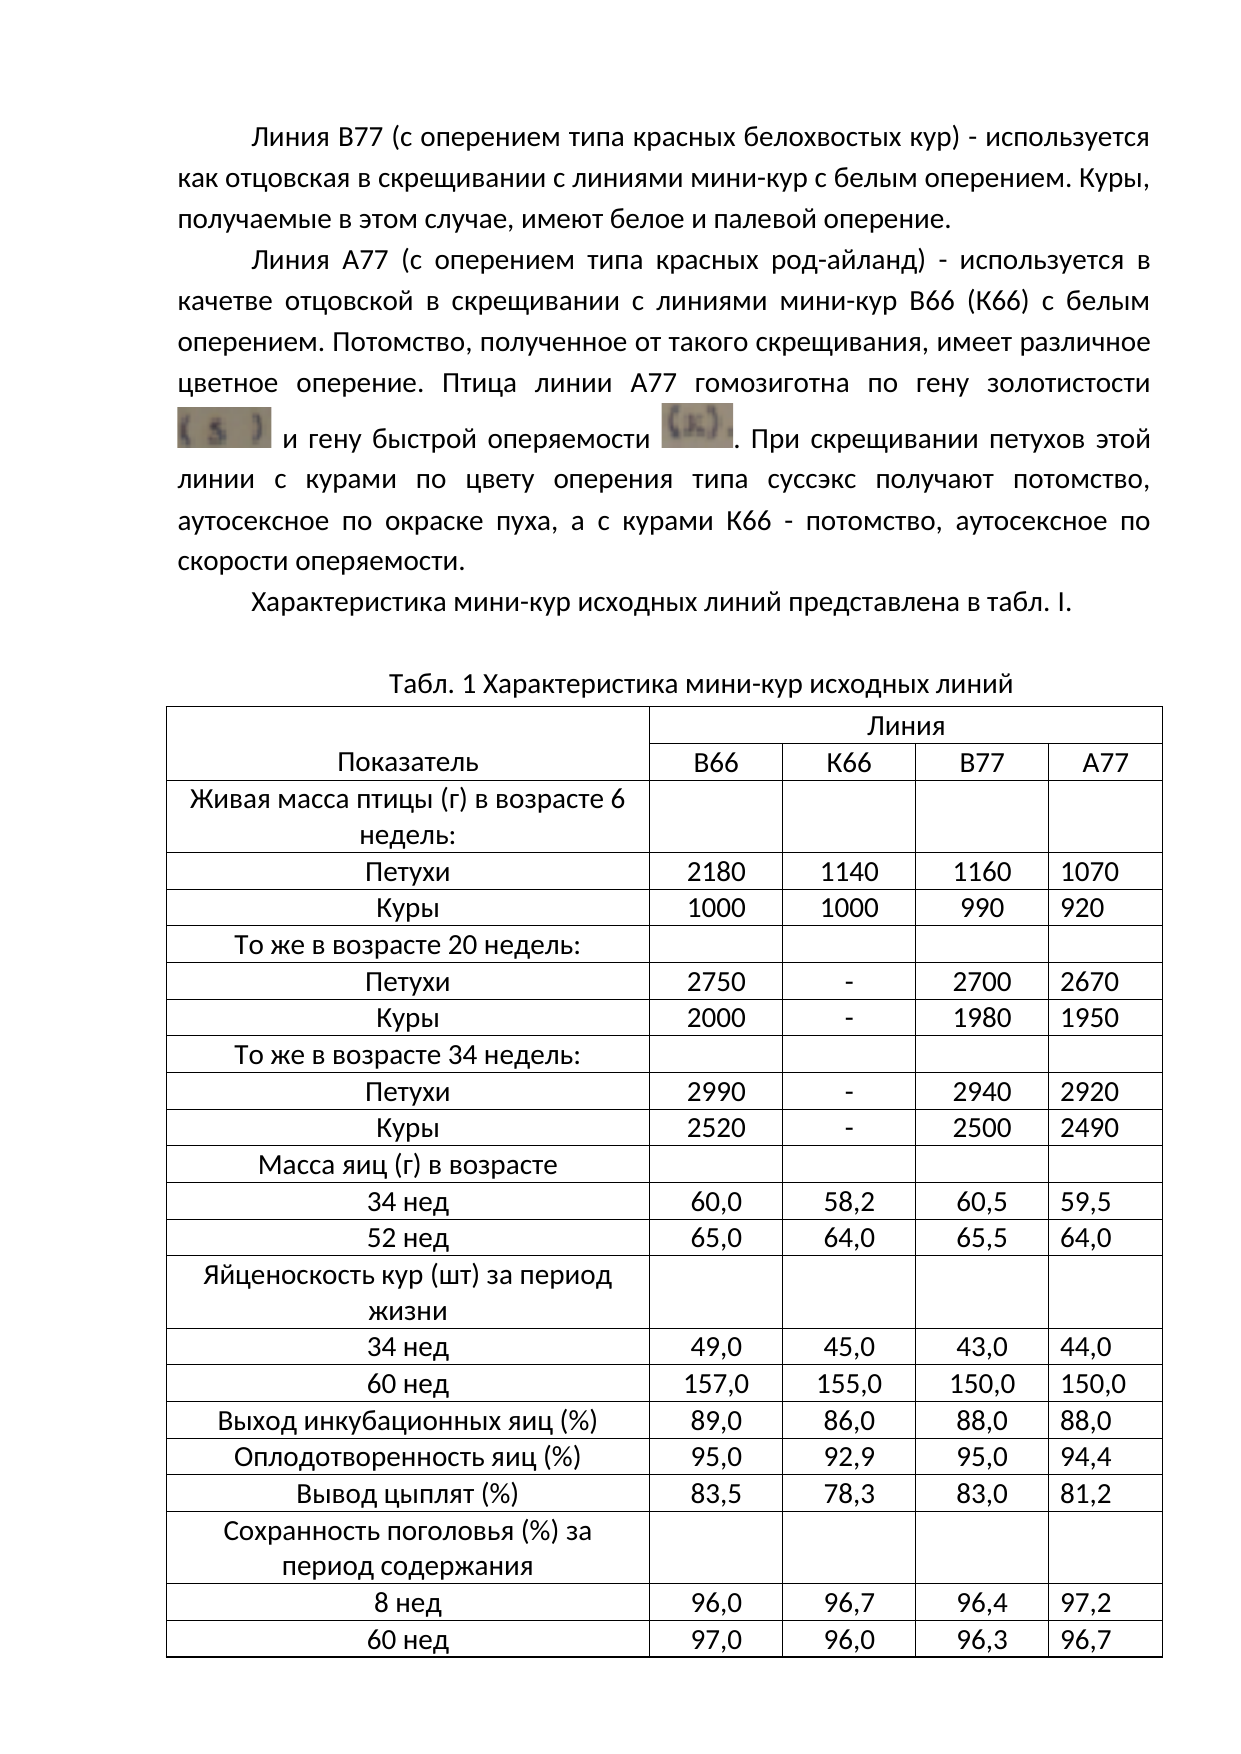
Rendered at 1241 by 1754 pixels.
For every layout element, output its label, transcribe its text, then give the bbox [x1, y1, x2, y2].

table_cell [783, 1036, 915, 1072]
table_cell Вывод цыплят (%) [167, 1475, 649, 1511]
table_cell 150,0 [916, 1365, 1048, 1401]
table_cell [1049, 781, 1162, 852]
table_cell - [783, 1073, 915, 1108]
table_cell 990 [916, 890, 1048, 925]
table_cell - [783, 963, 915, 998]
table_header Показатель [167, 707, 649, 779]
table_cell [916, 1512, 1048, 1583]
table_cell 2520 [650, 1110, 782, 1145]
table_cell 2750 [650, 963, 782, 998]
table_cell 2000 [650, 1000, 782, 1035]
table_header Линия [650, 707, 1162, 743]
table_cell 44,0 [1049, 1329, 1162, 1364]
table_cell 97,0 [650, 1621, 782, 1656]
table_cell Сохранность поголовья (%) за период содержания [167, 1512, 649, 1583]
table_cell 1070 [1049, 853, 1162, 888]
table_cell [1049, 926, 1162, 962]
table_cell 1980 [916, 1000, 1048, 1035]
table_cell 155,0 [783, 1365, 915, 1401]
table_cell То же в возрасте 34 недель: [167, 1036, 649, 1072]
table_cell 65,5 [916, 1220, 1048, 1255]
table_cell 1160 [916, 853, 1048, 888]
table_cell 60,5 [916, 1183, 1048, 1218]
table_cell 88,0 [916, 1402, 1048, 1437]
text Характеристика мини-кур исходных линий представлена в табл. I. [177, 583, 1152, 619]
table_cell 86,0 [783, 1402, 915, 1437]
table_cell 96,0 [783, 1621, 915, 1656]
table_cell 78,3 [783, 1475, 915, 1511]
table_cell 64,0 [783, 1220, 915, 1255]
text Линия В77 (с оперением типа красных белохвостых кур) - используется как отцовская в скрещивании с линиями мини-кур с белым оперением. Куры, получаемые в этом случае, имеют белое и палевой оперение. [177, 118, 1152, 236]
table_cell 2940 [916, 1073, 1048, 1108]
picture [177, 407, 272, 448]
table_cell 2490 [1049, 1110, 1162, 1145]
table_cell [650, 1256, 782, 1327]
table_cell [1049, 1036, 1162, 1072]
table_cell 150,0 [1049, 1365, 1162, 1401]
table_cell 60 нед [167, 1365, 649, 1401]
table_cell Петухи [167, 853, 649, 888]
table_cell 92,9 [783, 1439, 915, 1474]
table_cell 2920 [1049, 1073, 1162, 1108]
table_cell 2700 [916, 963, 1048, 998]
table_cell [650, 1512, 782, 1583]
table_cell 64,0 [1049, 1220, 1162, 1255]
table_cell 1140 [783, 853, 915, 888]
table_cell 2990 [650, 1073, 782, 1108]
table_cell [783, 926, 915, 962]
table_cell Петухи [167, 963, 649, 998]
picture [661, 403, 734, 448]
table_cell 95,0 [916, 1439, 1048, 1474]
table_cell [783, 1256, 915, 1327]
table_cell 88,0 [1049, 1402, 1162, 1437]
table_cell 2670 [1049, 963, 1162, 998]
table_cell 2180 [650, 853, 782, 888]
table_cell 89,0 [650, 1402, 782, 1437]
table_cell 96,4 [916, 1584, 1048, 1620]
table_cell [650, 926, 782, 962]
table_cell Масса яиц (г) в возрасте [167, 1146, 649, 1182]
table_cell [650, 1036, 782, 1072]
table_cell 60 нед [167, 1621, 649, 1656]
table_cell [916, 781, 1048, 852]
table_cell 1000 [650, 890, 782, 925]
table_cell [650, 1146, 782, 1182]
table_cell К66 [783, 744, 915, 779]
table_cell [1049, 1512, 1162, 1583]
table_cell 52 нед [167, 1220, 649, 1255]
table_cell 45,0 [783, 1329, 915, 1364]
table_cell 1000 [783, 890, 915, 925]
table_cell 49,0 [650, 1329, 782, 1364]
table_cell [916, 1146, 1048, 1182]
table_cell [1049, 1256, 1162, 1327]
table_cell 43,0 [916, 1329, 1048, 1364]
table_cell Живая масса птицы (г) в возрасте 6 недель: [167, 781, 649, 852]
table_cell Куры [167, 1110, 649, 1145]
table_cell А77 [1049, 744, 1162, 779]
table_cell Яйценоскость кур (шт) за период жизни [167, 1256, 649, 1327]
table_cell 96,7 [783, 1584, 915, 1620]
table_cell [916, 926, 1048, 962]
table_cell 83,5 [650, 1475, 782, 1511]
table_cell В66 [650, 744, 782, 779]
table_cell 59,5 [1049, 1183, 1162, 1218]
table_cell 34 нед [167, 1183, 649, 1218]
table_cell 60,0 [650, 1183, 782, 1218]
table_cell Куры [167, 1000, 649, 1035]
table_cell 96,0 [650, 1584, 782, 1620]
table_cell Куры [167, 890, 649, 925]
table_cell То же в возрасте 20 недель: [167, 926, 649, 962]
table_cell [1049, 1146, 1162, 1182]
table_cell 65,0 [650, 1220, 782, 1255]
text Линия А77 (с оперением типа красных род-айланд) - используется в качетве отцовской в скрещивании с линиями мини-кур В66 (К66) с белым оперением. Потомство, полученное от такого скрещивания, имеет различное цветное оперение. Птица линии А77 гомозиготна по гену золотистости и гену быстрой оперяемости . При скрещивании петухов этой линии с курами по цвету оперения типа суссэкс получают потомство, аутосексное по окраске пуха, а с курами К66 - потомство, аутосексное по скорости оперяемости. [177, 241, 1152, 578]
table_cell 920 [1049, 890, 1162, 925]
table_cell 94,4 [1049, 1439, 1162, 1474]
table_cell [783, 781, 915, 852]
table_cell [783, 1512, 915, 1583]
table_cell Оплодотворенность яиц (%) [167, 1439, 649, 1474]
table_cell 1950 [1049, 1000, 1162, 1035]
table_cell 95,0 [650, 1439, 782, 1474]
table_cell 58,2 [783, 1183, 915, 1218]
table_cell 8 нед [167, 1584, 649, 1620]
text Табл. 1 Характеристика мини-кур исходных линий [177, 665, 1152, 701]
table_cell [783, 1146, 915, 1182]
table_cell 96,3 [916, 1621, 1048, 1656]
table_cell В77 [916, 744, 1048, 779]
table_cell 2500 [916, 1110, 1048, 1145]
table_cell - [783, 1000, 915, 1035]
table_cell Петухи [167, 1073, 649, 1108]
table_cell Выход инкубационных яиц (%) [167, 1402, 649, 1437]
table_cell 96,7 [1049, 1621, 1162, 1656]
table_cell 81,2 [1049, 1475, 1162, 1511]
table_cell 97,2 [1049, 1584, 1162, 1620]
table_cell - [783, 1110, 915, 1145]
table_cell 34 нед [167, 1329, 649, 1364]
table_cell [916, 1256, 1048, 1327]
table_cell [650, 781, 782, 852]
table_cell 157,0 [650, 1365, 782, 1401]
table_cell [916, 1036, 1048, 1072]
table_cell 83,0 [916, 1475, 1048, 1511]
